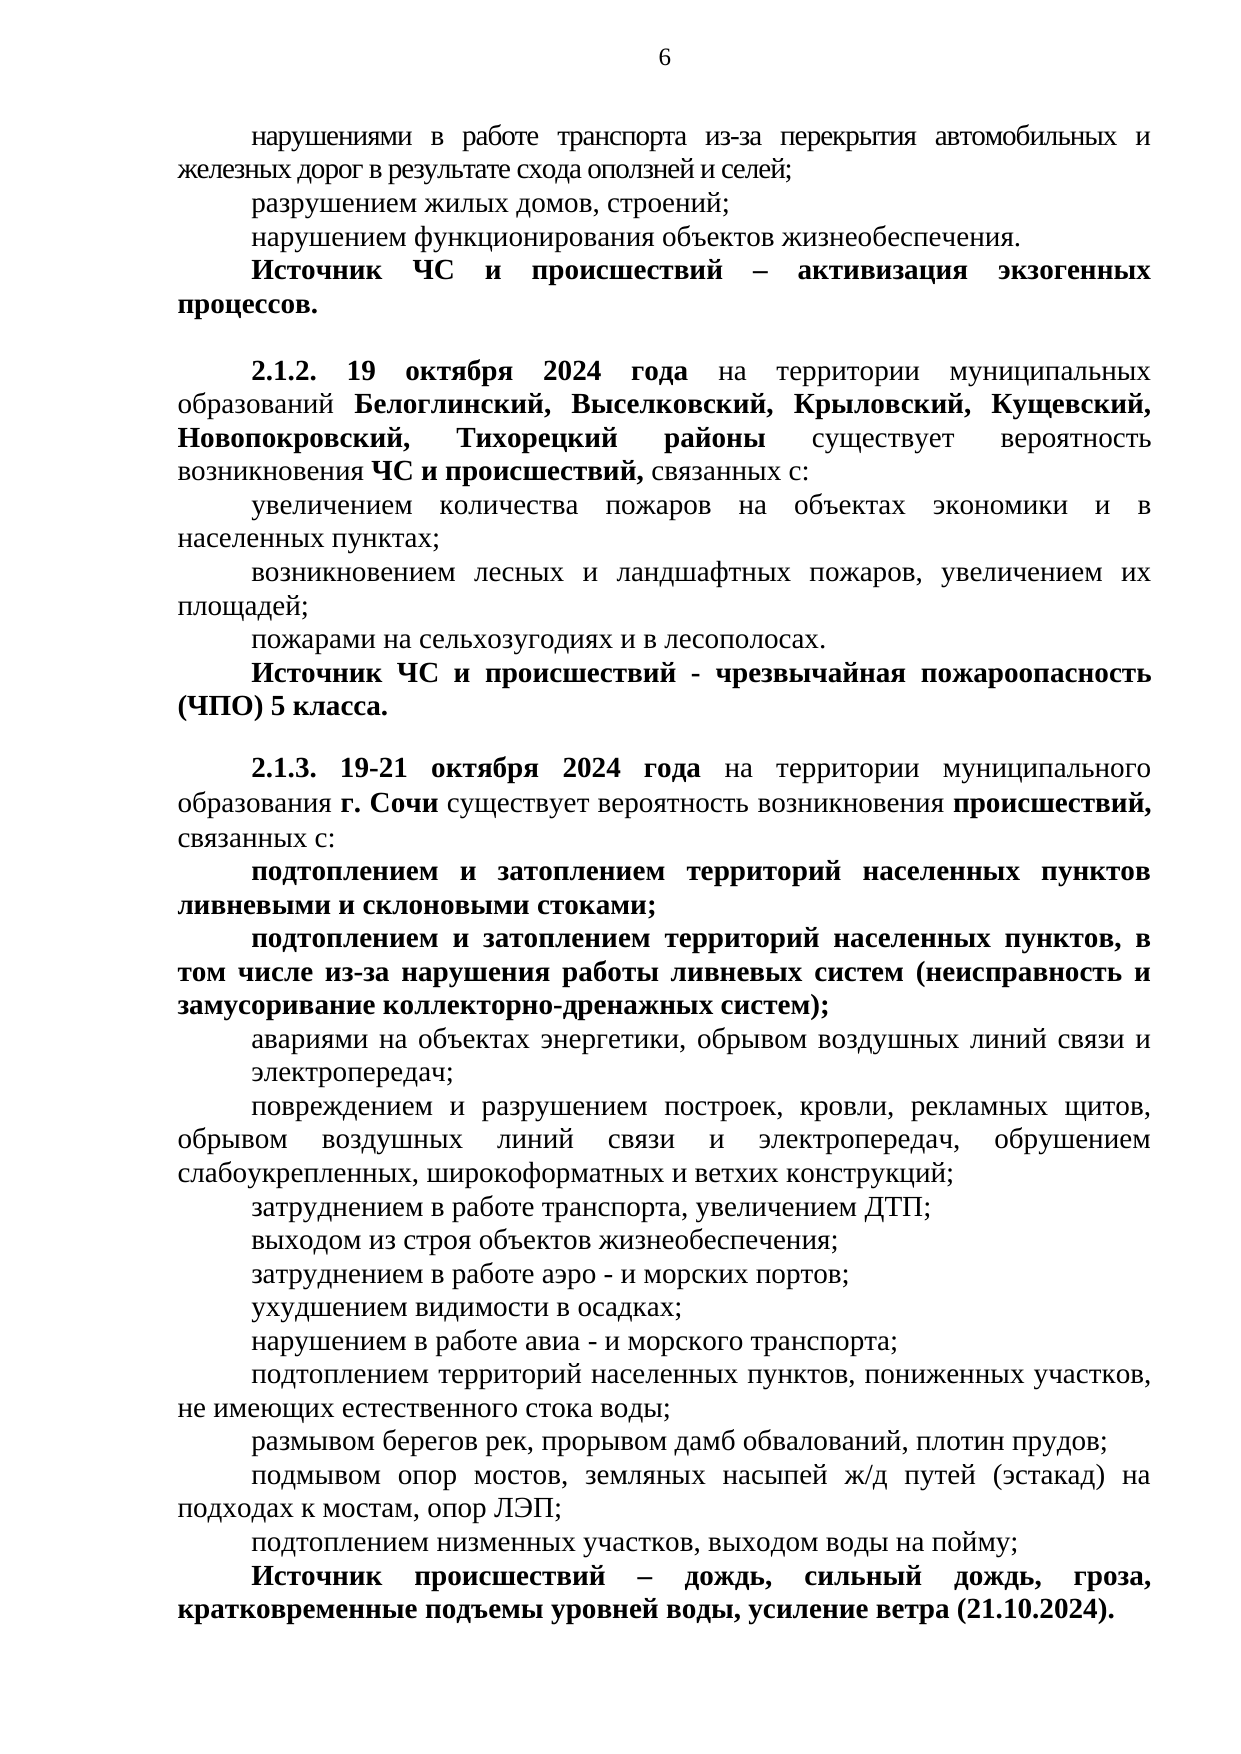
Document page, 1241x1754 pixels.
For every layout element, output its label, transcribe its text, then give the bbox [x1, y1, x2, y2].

text затруднением в работе транспорта, увеличением ДТП; [177, 1189, 1152, 1222]
text размывом берегов рек, прорывом дамб обвалований, плотин прудов; [177, 1423, 1152, 1457]
text увеличением количества пожаров на объектах экономики и в населенных пунктах; [177, 487, 1152, 554]
text затруднением в работе аэро - и морских портов; [177, 1256, 1152, 1289]
text возникновением лесных и ландшафтных пожаров, увеличением их площадей; [177, 554, 1152, 621]
text разрушением жилых домов, строений; [177, 185, 1152, 219]
text Источник ЧС и происшествий – активизация экзогенных процессов. [177, 252, 1152, 319]
text подтоплением и затоплением территорий населенных пунктов, в том числе из-за нарушения работы ливневых систем (неисправность и замусоривание коллекторно-дренажных систем); [177, 920, 1152, 1021]
text подмывом опор мостов, земляных насыпей ж/д путей (эстакад) на подходах к мостам, опор ЛЭП; [177, 1457, 1152, 1524]
text подтоплением низменных участков, выходом воды на пойму; [177, 1524, 1152, 1558]
text нарушением функционирования объектов жизнеобеспечения. [177, 219, 1152, 252]
text подтоплением и затоплением территорий населенных пунктов ливневыми и склоновыми стоками; [177, 853, 1152, 920]
text Источник ЧС и происшествий - чрезвычайная пожароопасность (ЧПО) 5 класса. [177, 655, 1152, 722]
text пожарами на сельхозугодиях и в лесополосах. [177, 621, 1152, 655]
text нарушениями в работе транспорта из-за перекрытия автомобильных и железных дорог в результате схода оползней и селей; [177, 118, 1152, 185]
text Источник происшествий – дождь, сильный дождь, гроза, кратковременные подъемы уровней воды, усиление ветра (21.10.2024). [177, 1558, 1152, 1625]
text нарушением в работе авиа - и морского транспорта; [177, 1323, 1152, 1356]
text подтоплением территорий населенных пунктов, пониженных участков, не имеющих естественного стока воды; [177, 1356, 1152, 1423]
text 2.1.3. 19-21 октября 2024 года на территории муниципального образования г. Сочи существует вероятность возникновения происшествий, связанных с: [177, 751, 1152, 853]
text авариями на объектах энергетики, обрывом воздушных линий связи и электропередач; [251, 1021, 1152, 1088]
text 2.1.2. 19 октября 2024 года на территории муниципальных образований Белоглинский, Выселковский, Крыловский, Кущевский, Новопокровский, Тихорецкий районы существует вероятность возникновения ЧС и происшествий, связанных с: [177, 353, 1152, 487]
text ухудшением видимости в осадках; [177, 1289, 1152, 1323]
text повреждением и разрушением построек, кровли, рекламных щитов, обрывом воздушных линий связи и электропередач, обрушением слабоукрепленных, широкоформатных и ветхих конструкций; [177, 1088, 1152, 1189]
text выходом из строя объектов жизнеобеспечения; [177, 1222, 1152, 1256]
